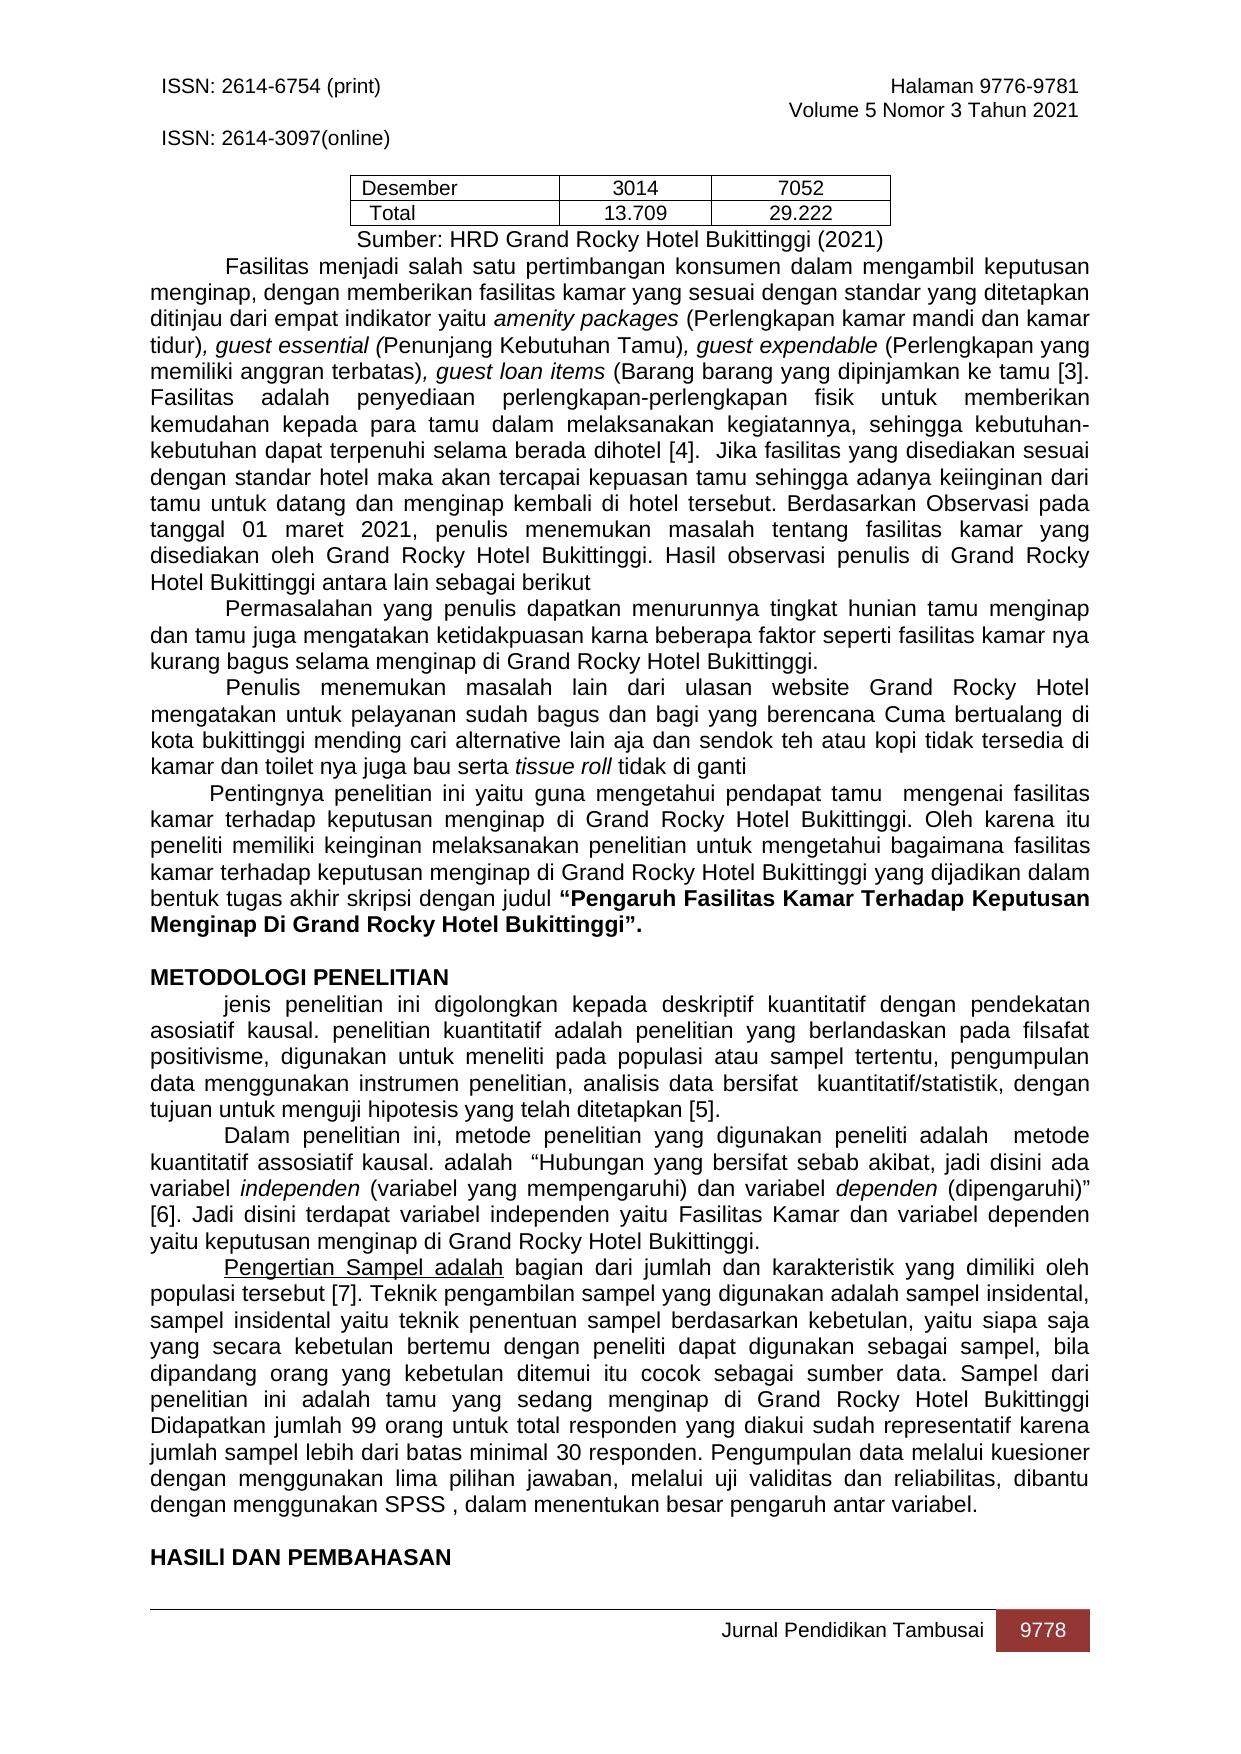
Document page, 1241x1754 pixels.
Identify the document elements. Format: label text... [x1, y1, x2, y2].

table_cell 7052 [712, 176, 890, 200]
text HASILl DAN PEMBAHASAN [150, 1544, 1090, 1570]
text Fasilitas menjadi salah satu pertimbangan konsumen dalam mengambil keputusan menginap, dengan memberikan fasilitas kamar yang sesuai dengan standar yang ditetapkan ditinjau dari empat indikator yaitu amenity packages (Perlengkapan kamar mandi dan kamar tidur), guest essential (Penunjang Kebutuhan Tamu), guest expendable (Perlengkapan yang memiliki anggran terbatas), guest loan items (Barang barang yang dipinjamkan ke tamu [3]. Fasilitas adalah penyediaan perlengkapan-perlengkapan fisik untuk memberikan kemudahan kepada para tamu dalam melaksanakan kegiatannya, sehingga kebutuhan-kebutuhan dapat terpenuhi selama berada dihotel [4]. Jika fasilitas yang disediakan sesuai dengan standar hotel maka akan tercapai kepuasan tamu sehingga adanya keiinginan dari tamu untuk datang dan menginap kembali di hotel tersebut. Berdasarkan Observasi pada tanggal 01 maret 2021, penulis menemukan masalah tentang fasilitas kamar yang disediakan oleh Grand Rocky Hotel Bukittinggi. Hasil observasi penulis di Grand Rocky Hotel Bukittinggi antara lain sebagai berikut [150, 253, 1090, 595]
table_cell Desember [351, 176, 559, 200]
text Permasalahan yang penulis dapatkan menurunnya tingkat hunian tamu menginap dan tamu juga mengatakan ketidakpuasan karna beberapa faktor seperti fasilitas kamar nya kurang bagus selama menginap di Grand Rocky Hotel Bukittinggi. [150, 595, 1090, 674]
table_cell 13.709 [560, 201, 711, 225]
text Sumber: HRD Grand Rocky Hotel Bukittinggi (2021) [150, 226, 1090, 253]
text Penulis menemukan masalah lain dari ulasan website Grand Rocky Hotel mengatakan untuk pelayanan sudah bagus dan bagi yang berencana Cuma bertualang di kota bukittinggi mending cari alternative lain aja dan sendok teh atau kopi tidak tersedia di kamar dan toilet nya juga bau serta tissue roll tidak di ganti [150, 674, 1090, 780]
text METODOLOGI PENELITIAN [150, 964, 1090, 991]
table_cell 3014 [560, 176, 711, 200]
table_cell 29.222 [712, 201, 890, 225]
table_cell Total [351, 201, 559, 225]
text Dalam penelitian ini, metode penelitian yang digunakan peneliti adalah metode kuantitatif assosiatif kausal. adalah “Hubungan yang bersifat sebab akibat, jadi disini ada variabel independen (variabel yang mempengaruhi) dan variabel dependen (dipengaruhi)” [6]. Jadi disini terdapat variabel independen yaitu Fasilitas Kamar dan variabel dependen yaitu keputusan menginap di Grand Rocky Hotel Bukittinggi. [150, 1122, 1090, 1254]
text Pentingnya penelitian ini yaitu guna mengetahui pendapat tamu mengenai fasilitas kamar terhadap keputusan menginap di Grand Rocky Hotel Bukittinggi. Oleh karena itu peneliti memiliki keinginan melaksanakan penelitian untuk mengetahui bagaimana fasilitas kamar terhadap keputusan menginap di Grand Rocky Hotel Bukittinggi yang dijadikan dalam bentuk tugas akhir skripsi dengan judul “Pengaruh Fasilitas Kamar Terhadap Keputusan Menginap Di Grand Rocky Hotel Bukittinggi”. [150, 780, 1090, 938]
text Pengertian Sampel adalah bagian dari jumlah dan karakteristik yang dimiliki oleh populasi tersebut [7]. Teknik pengambilan sampel yang digunakan adalah sampel insidental, sampel insidental yaitu teknik penentuan sampel berdasarkan kebetulan, yaitu siapa saja yang secara kebetulan bertemu dengan peneliti dapat digunakan sebagai sampel, bila dipandang orang yang kebetulan ditemui itu cocok sebagai sumber data. Sampel dari penelitian ini adalah tamu yang sedang menginap di Grand Rocky Hotel Bukittinggi Didapatkan jumlah 99 orang untuk total responden yang diakui sudah representatif karena jumlah sampel lebih dari batas minimal 30 responden. Pengumpulan data melalui kuesioner dengan menggunakan lima pilihan jawaban, melalui uji validitas dan reliabilitas, dibantu dengan menggunakan SPSS , dalam menentukan besar pengaruh antar variabel. [150, 1254, 1090, 1518]
text jenis penelitian ini digolongkan kepada deskriptif kuantitatif dengan pendekatan asosiatif kausal. penelitian kuantitatif adalah penelitian yang berlandaskan pada filsafat positivisme, digunakan untuk meneliti pada populasi atau sampel tertentu, pengumpulan data menggunakan instrumen penelitian, analisis data bersifat kuantitatif/statistik, dengan tujuan untuk menguji hipotesis yang telah ditetapkan [5]. [150, 991, 1090, 1122]
